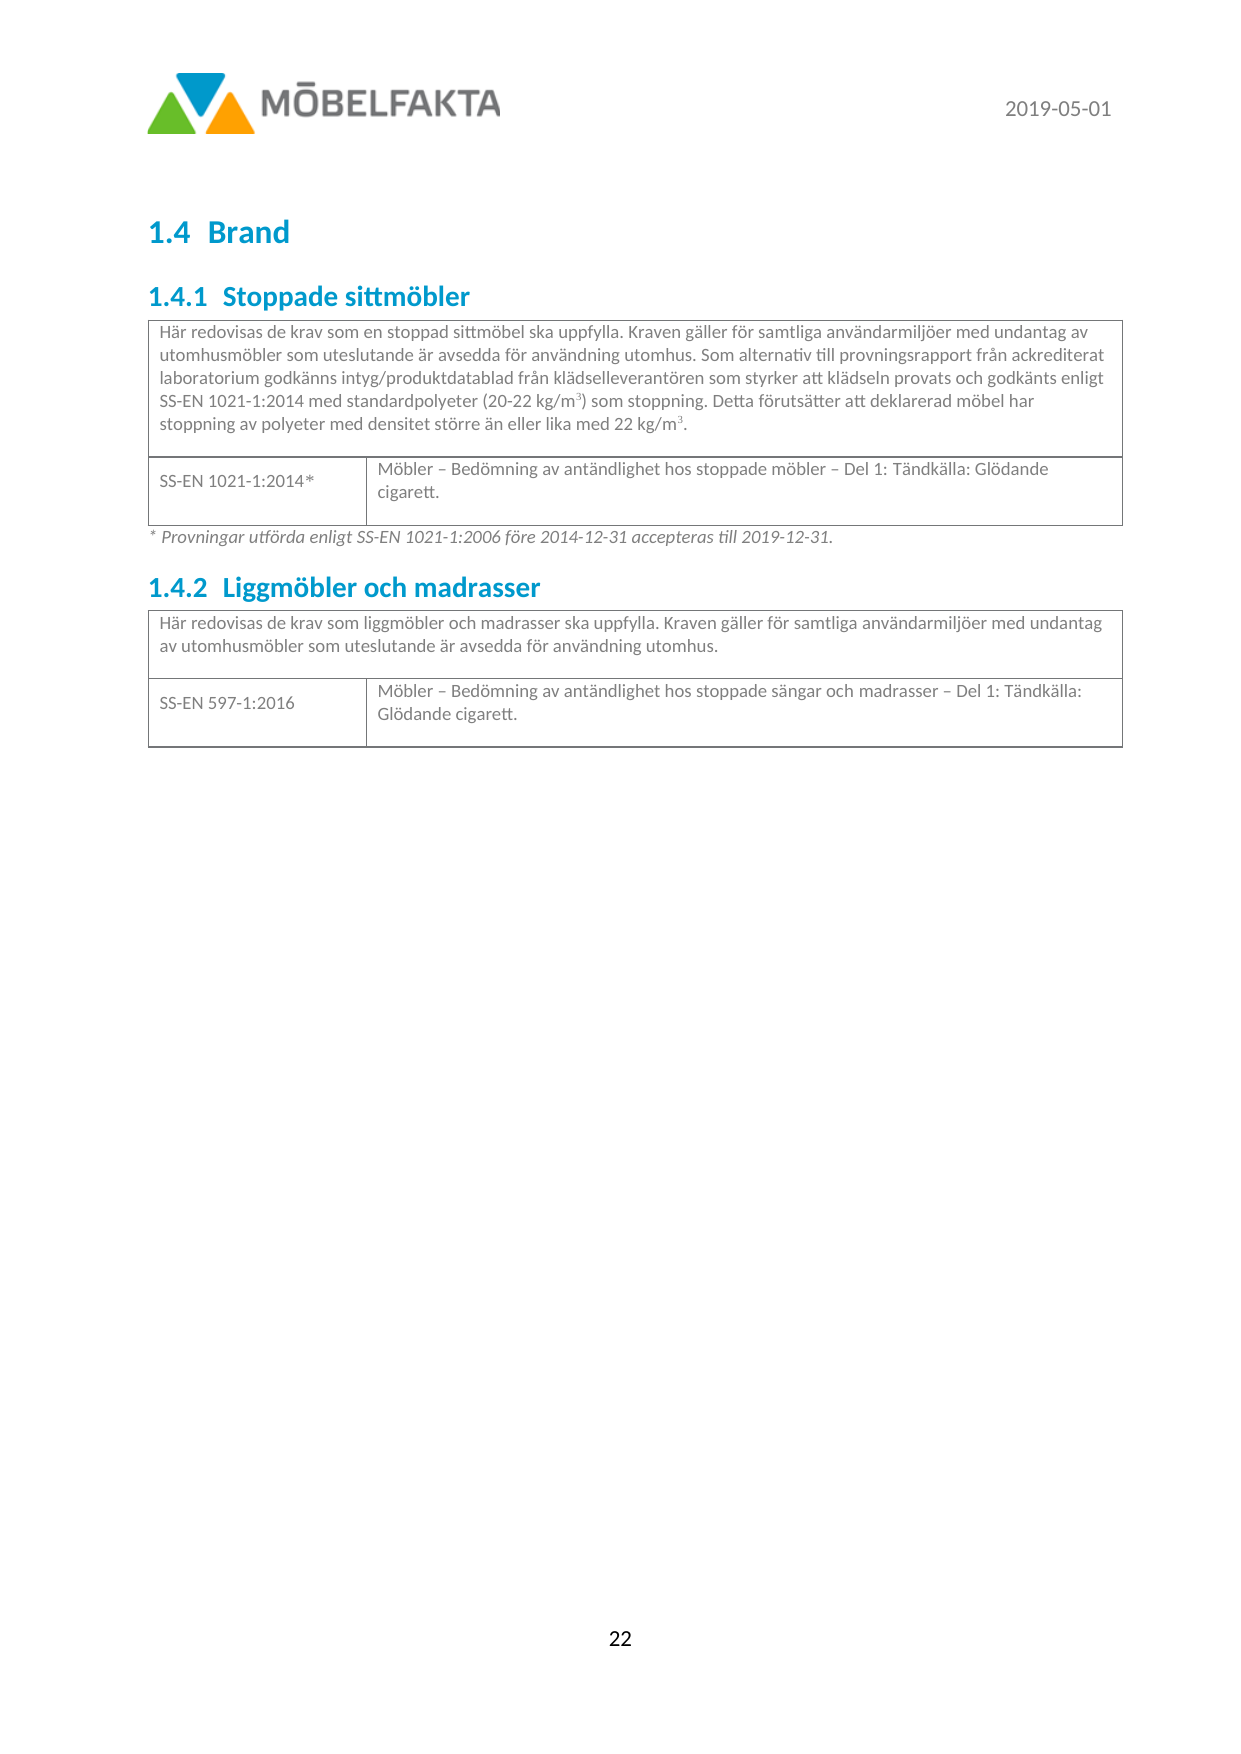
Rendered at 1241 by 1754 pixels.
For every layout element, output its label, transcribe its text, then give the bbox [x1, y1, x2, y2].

table_cell Möbler – Bedömning av antändlighet hos stoppade möbler – Del 1: Tändkälla: Glödande cigarett. [367, 458, 1122, 524]
subtitle Liggmöbler och madrasser [148, 569, 1093, 605]
table_cell Möbler – Bedömning av antändlighet hos stoppade sängar och madrasser – Del 1: Tändkälla: Glödande cigarett. [367, 679, 1122, 746]
subtitle Stoppade sittmöbler [148, 278, 1093, 314]
table_header Här redovisas de krav som liggmöbler och madrasser ska uppfylla. Kraven gäller för samtliga användarmiljöer med undantag av utomhusmöbler som uteslutande är avsedda för användning utomhus. [149, 611, 1122, 678]
table_cell SS-EN 597-1:2016 [149, 679, 366, 746]
subtitle Brand [148, 211, 1093, 252]
text * Provningar utförda enligt SS-EN 1021-1:2006 före 2014-12-31 accepteras till 2019-12-31. [148, 526, 1093, 548]
table_header Här redovisas de krav som en stoppad sittmöbel ska uppfylla. Kraven gäller för samtliga användarmiljöer med undantag av utomhusmöbler som uteslutande är avsedda för användning utomhus. Som alternativ till provningsrapport från ackrediterat laboratorium godkänns intyg/produktdatablad från klädselleverantören som styrker att klädseln provats och godkänts enligt SS-EN 1021-1:2014 med standardpolyeter (20-22 kg/m3) som stoppning. Detta förutsätter att deklarerad möbel har stoppning av polyeter med densitet större än eller lika med 22 kg/m3. [149, 321, 1122, 456]
table_cell SS-EN 1021-1:2014* [149, 458, 366, 524]
